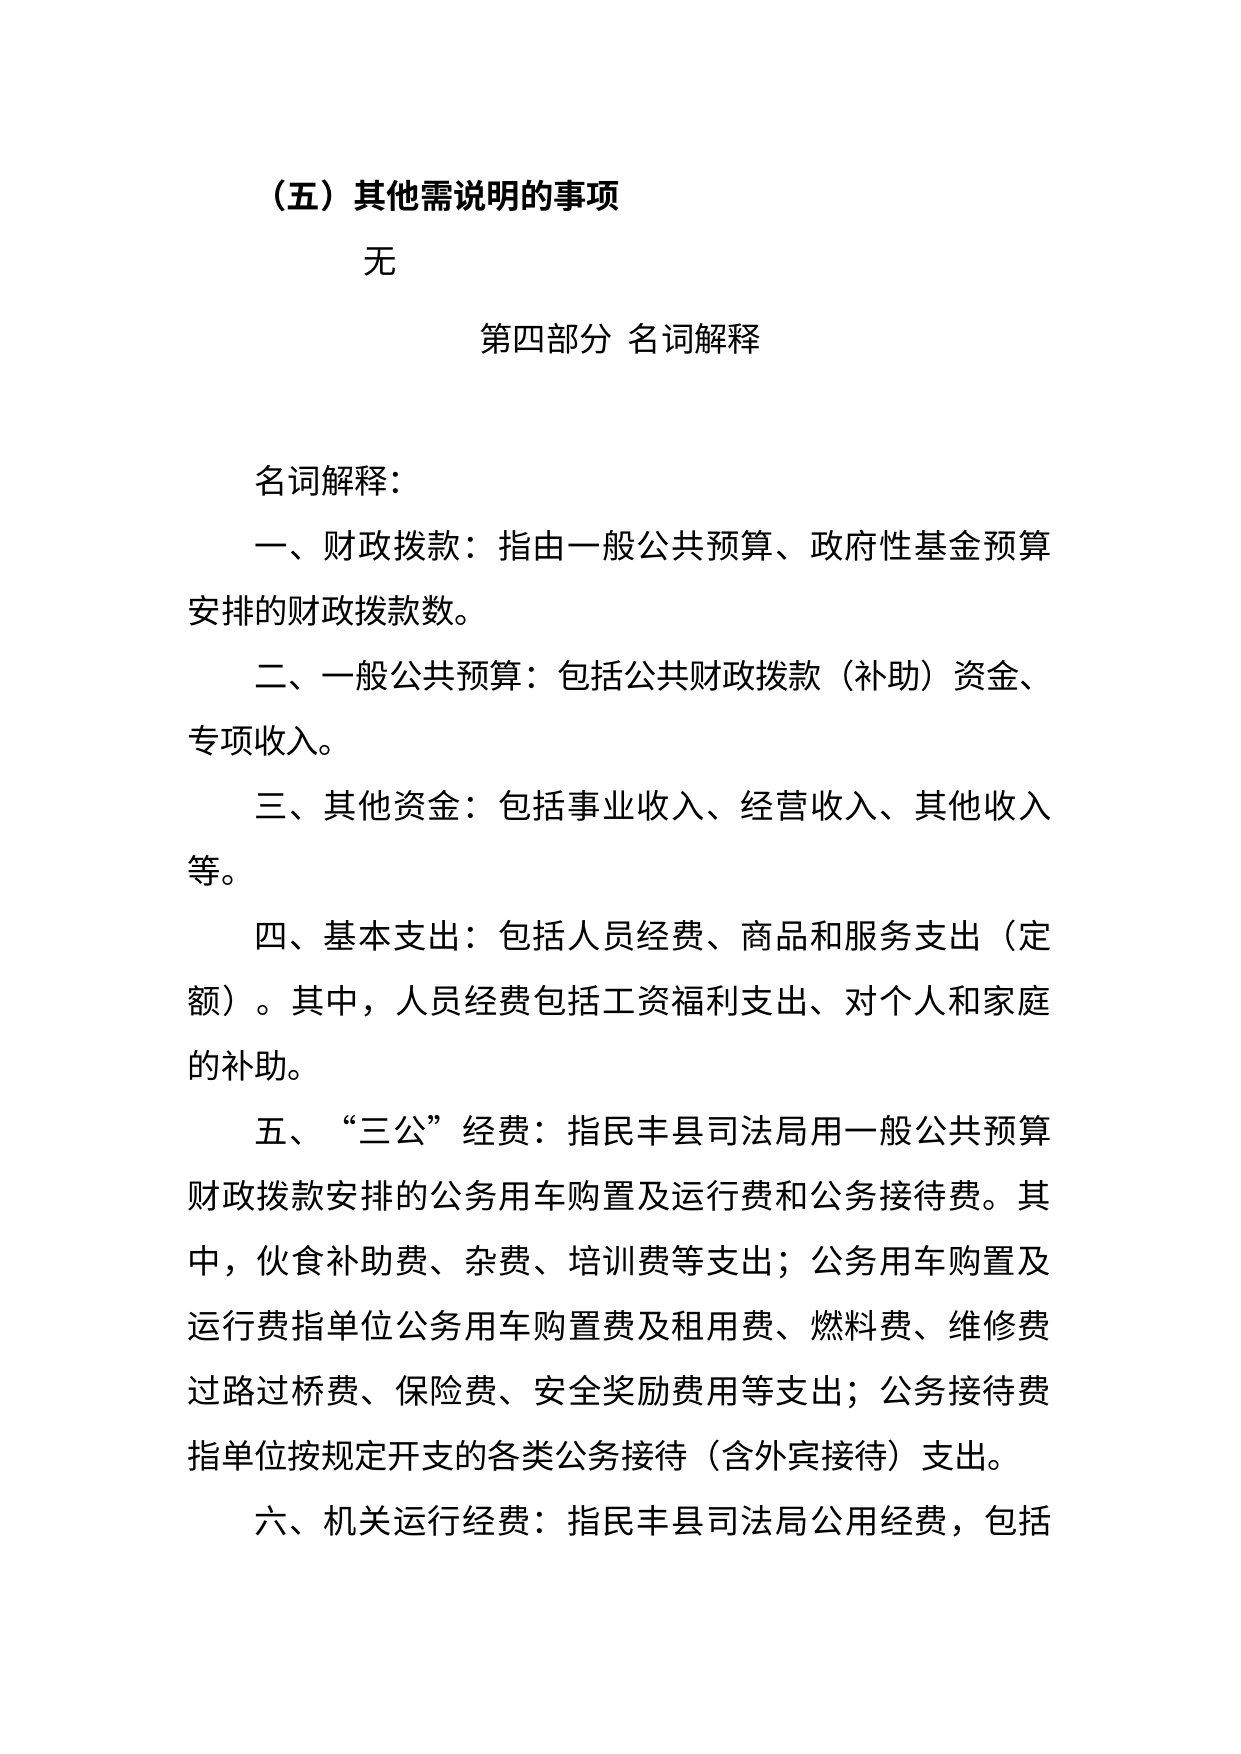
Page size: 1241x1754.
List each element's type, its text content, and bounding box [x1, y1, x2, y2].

text 五、“三公”经费：指民丰县司法局用一般公共预算财政拨款安排的公务用车购置及运行费和公务接待费。其中，伙食补助费、杂费、培训费等支出；公务用车购置及运行费指单位公务用车购置费及租用费、燃料费、维修费、过路过桥费、保险费、安全奖励费用等支出；公务接待费指单位按规定开支的各类公务接待（含外宾接待）支出。 [187, 1097, 1053, 1487]
text 名词解释： [187, 447, 1053, 512]
text 四、基本支出：包括人员经费、商品和服务支出（定额）。其中，人员经费包括工资福利支出、对个人和家庭的补助。 [187, 902, 1053, 1097]
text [187, 1487, 1053, 1552]
text 一、财政拨款：指由一般公共预算、政府性基金预算安排的财政拨款数。 [187, 512, 1053, 642]
text 三、其他资金：包括事业收入、经营收入、其他收入等。 [187, 772, 1053, 902]
text 第四部分 名词解释 [187, 304, 1053, 369]
text （五）其他需说明的事项 [187, 162, 1053, 227]
text 无 [187, 227, 1053, 292]
text 二、一般公共预算：包括公共财政拨款（补助）资金、专项收入。 [187, 642, 1053, 772]
